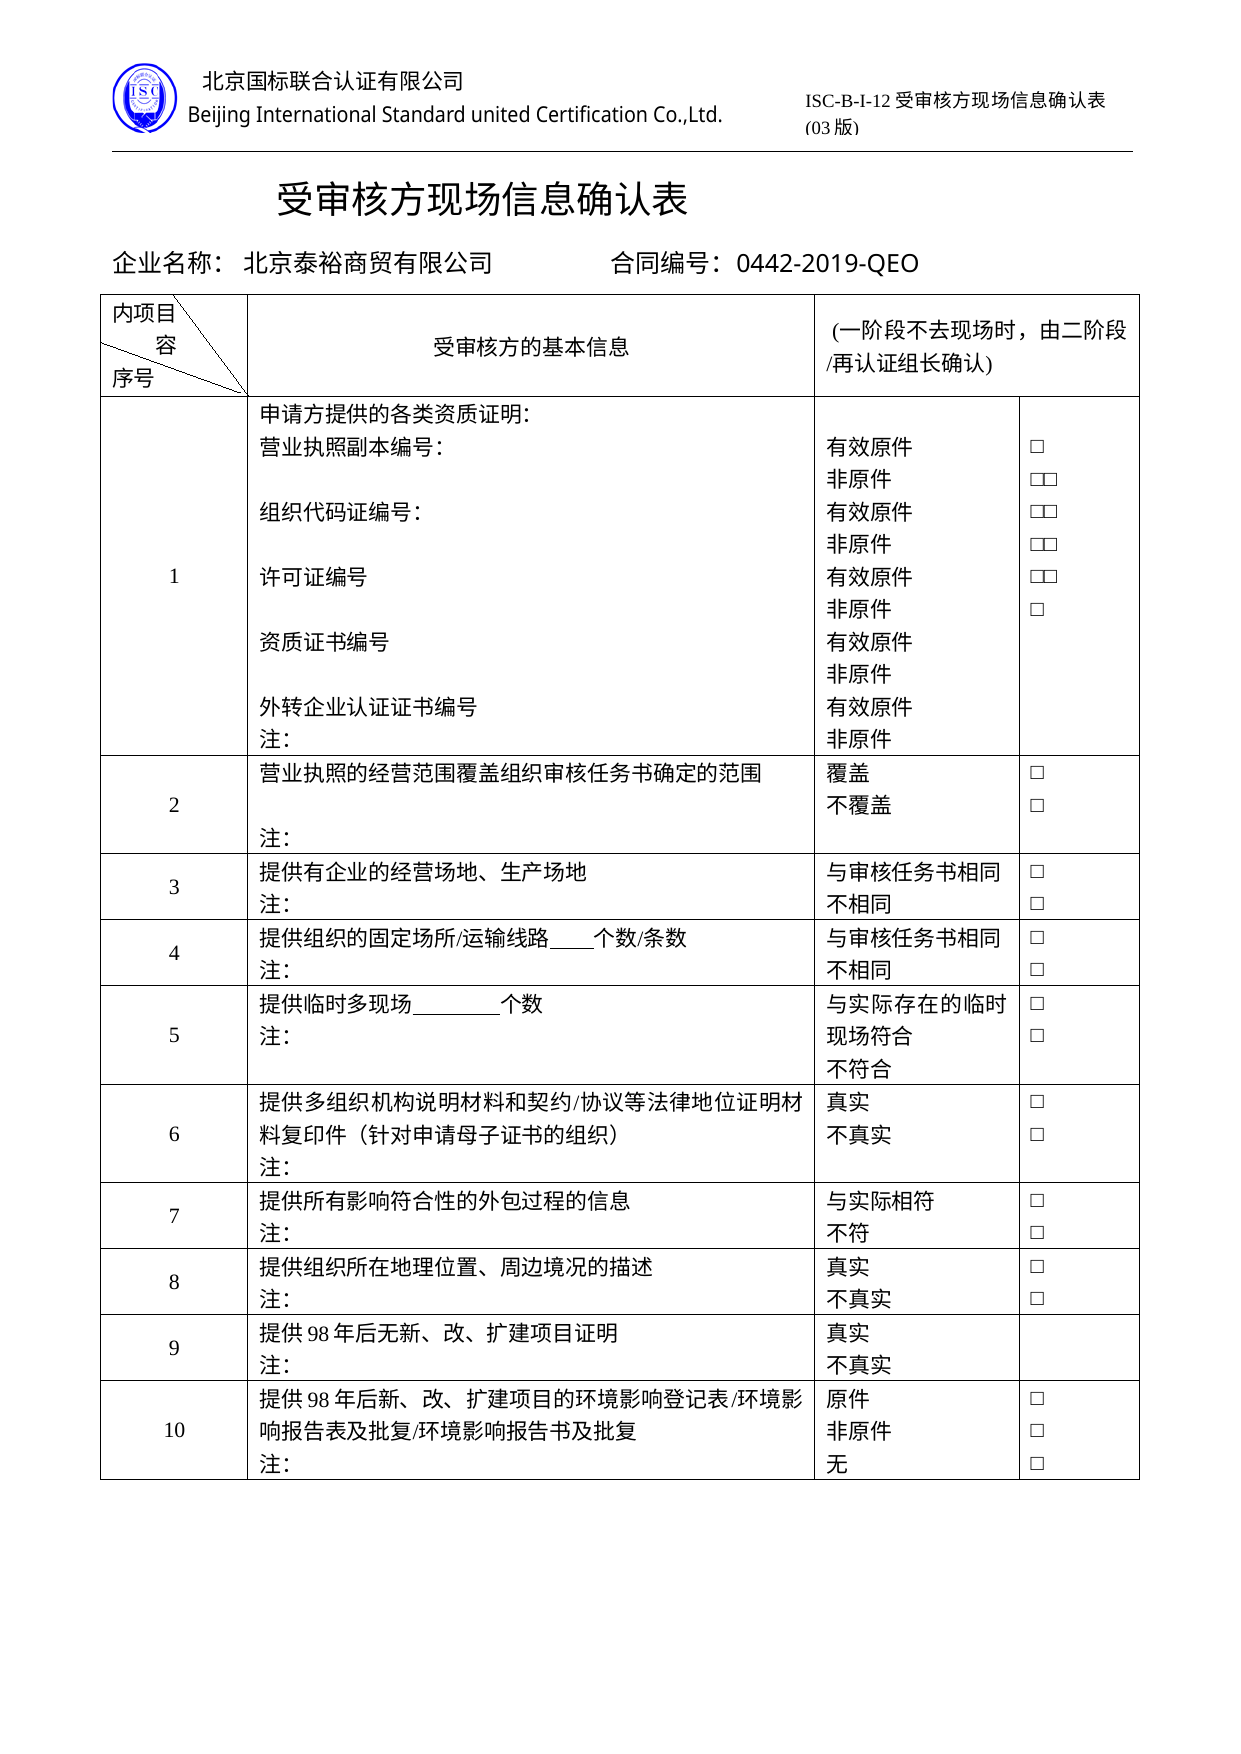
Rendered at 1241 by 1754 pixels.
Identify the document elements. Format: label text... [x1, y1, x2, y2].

table_cell 与审核任务书相同 不相同 [815, 854, 1019, 919]
table_cell 覆盖 不覆盖 [815, 756, 1019, 853]
table_cell 4 [101, 920, 247, 985]
text 受审核方现场信息确认表 [112, 164, 1128, 229]
table_cell 6 [101, 1085, 247, 1182]
picture [112, 63, 180, 132]
table_cell 原件 非原件 无 [815, 1381, 1019, 1479]
table_header 内项目 容 序号 [101, 295, 247, 396]
table_cell □ □ [1020, 756, 1139, 853]
table_cell 10 [101, 1381, 247, 1479]
table_cell 3 [101, 854, 247, 919]
table_header (一阶段不去现场时，由二阶段/再认证组长确认) [815, 295, 1139, 396]
table_cell 提供组织的固定场所/运输线路 个数/条数 注： [248, 920, 814, 985]
table_cell □ □ [1020, 920, 1139, 985]
table_cell 提供有企业的经营场地、生产场地 注： [248, 854, 814, 919]
table_cell 提供所有影响符合性的外包过程的信息 注： [248, 1183, 814, 1248]
table_cell 申请方提供的各类资质证明： 营业执照副本编号： 组织代码证编号： 许可证编号 资质证书编号 外转企业认证证书编号 注： [248, 397, 814, 754]
table_cell □ □□ □□ □□ □□ □ [1020, 397, 1139, 754]
table_cell 真实 不真实 [815, 1249, 1019, 1314]
table_cell 2 [101, 756, 247, 853]
table_cell 8 [101, 1249, 247, 1314]
table_cell □ □ [1020, 1249, 1139, 1314]
table_cell 真实 不真实 [815, 1085, 1019, 1182]
table_cell 提供98年后新、改、扩建项目的环境影响登记表/环境影响报告表及批复/环境影响报告书及批复 注： [248, 1381, 814, 1479]
table_cell □ □ [1020, 986, 1139, 1084]
table_cell 营业执照的经营范围覆盖组织审核任务书确定的范围 注： [248, 756, 814, 853]
table_cell 与实际存在的临时现场符合 不符合 [815, 986, 1019, 1084]
text 企业名称： 北京泰裕商贸有限公司 合同编号：0442-2019-QEO [112, 229, 1128, 294]
table_cell 提供组织所在地理位置、周边境况的描述 注： [248, 1249, 814, 1314]
table_cell 与实际相符 不符 [815, 1183, 1019, 1248]
table_cell [1020, 1315, 1139, 1380]
table_cell 5 [101, 986, 247, 1084]
table_cell □ □ [1020, 1085, 1139, 1182]
table_cell 真实 不真实 [815, 1315, 1019, 1380]
table_header 受审核方的基本信息 [248, 295, 814, 396]
table_cell 提供临时多现场 个数 注： [248, 986, 814, 1084]
table_cell □ □ [1020, 854, 1139, 919]
table_cell 提供多组织机构说明材料和契约/协议等法律地位证明材料复印件（针对申请母子证书的组织） 注： [248, 1085, 814, 1182]
table_cell 提供98年后无新、改、扩建项目证明 注： [248, 1315, 814, 1380]
table_cell □ □ □ [1020, 1381, 1139, 1479]
table_cell 1 [101, 397, 247, 754]
table_cell □ □ [1020, 1183, 1139, 1248]
table_cell 9 [101, 1315, 247, 1380]
table_cell 与审核任务书相同 不相同 [815, 920, 1019, 985]
table_cell 7 [101, 1183, 247, 1248]
table_cell 有效原件 非原件 有效原件 非原件 有效原件 非原件 有效原件 非原件 有效原件 非原件 [815, 397, 1019, 754]
